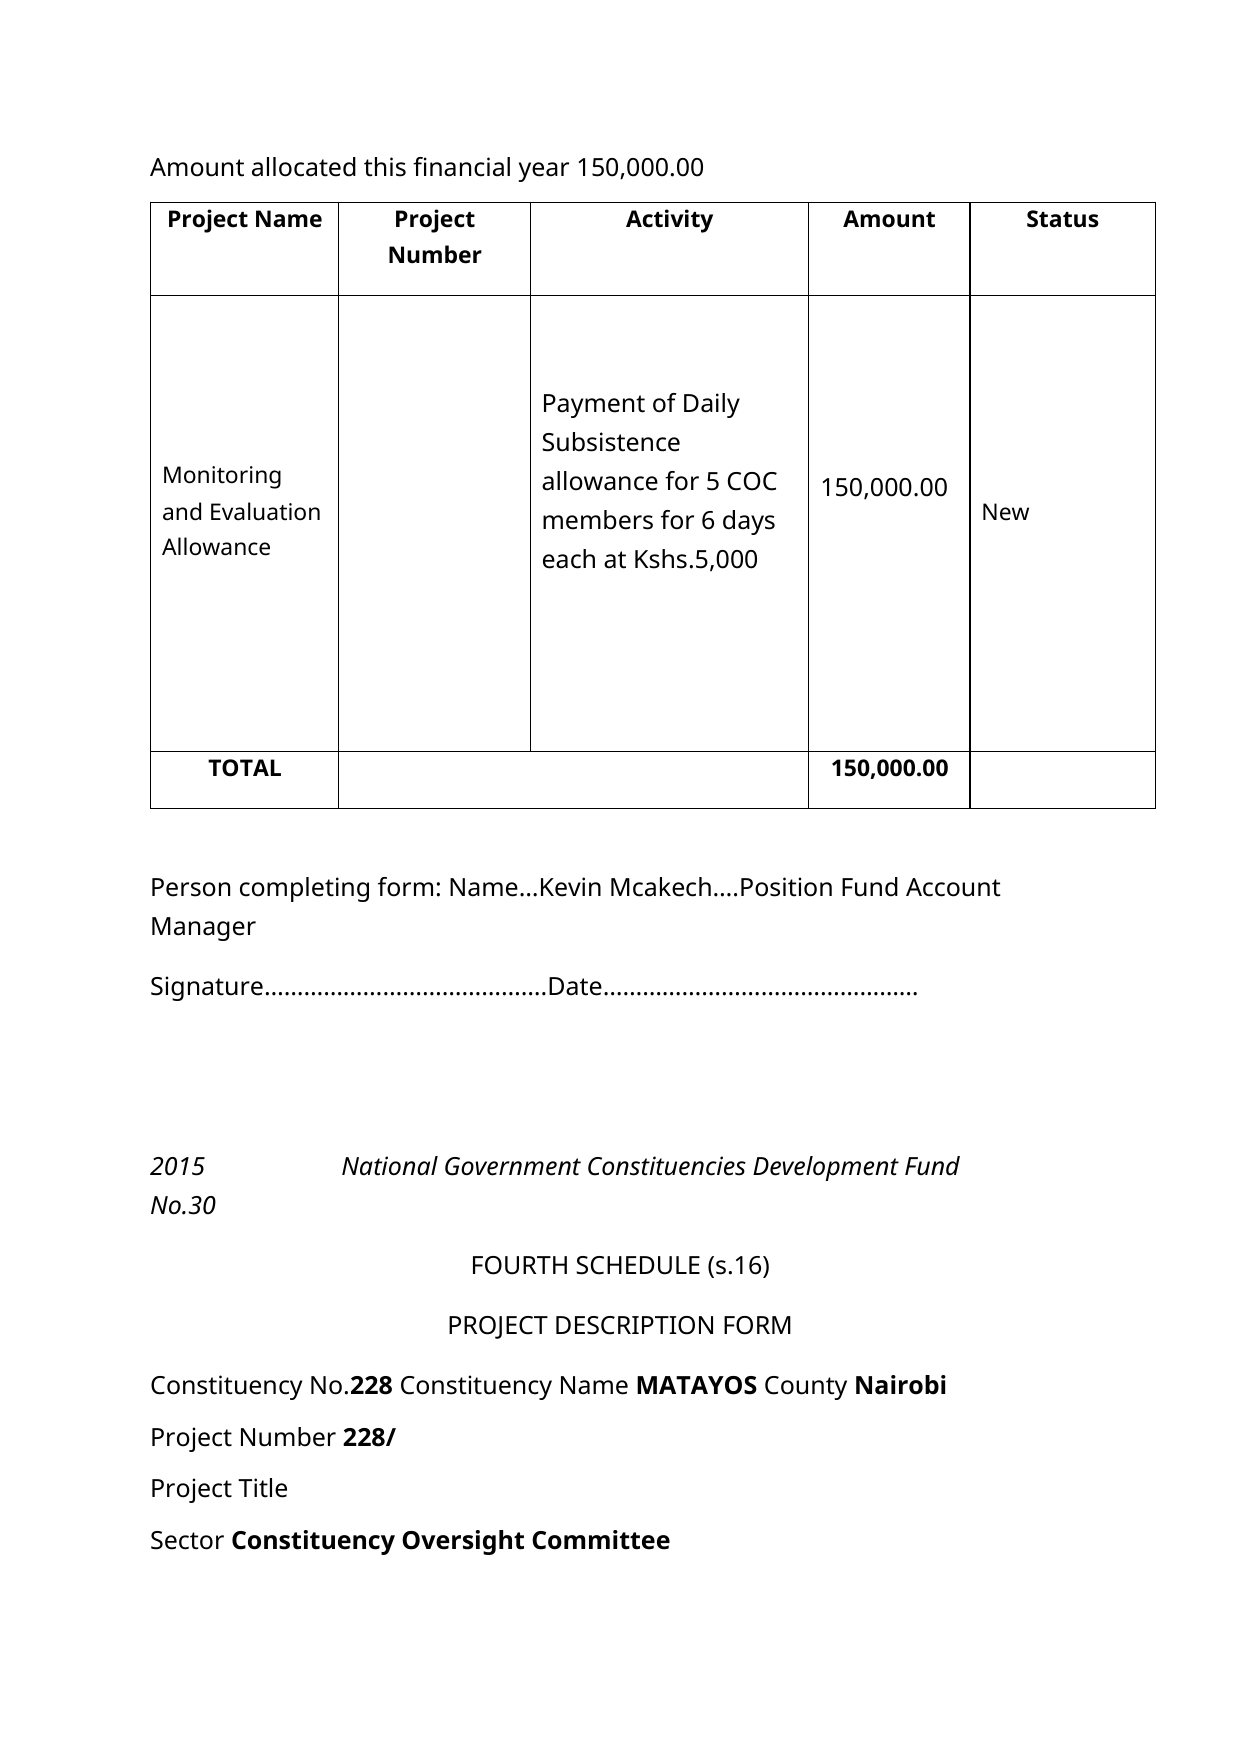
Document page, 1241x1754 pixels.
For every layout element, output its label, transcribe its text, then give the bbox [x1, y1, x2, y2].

text Constituency No.228 Constituency Name MATAYOS County Nairobi [150, 1367, 1090, 1402]
text Project Number 228/ [150, 1419, 1090, 1453]
table_cell TOTAL [151, 752, 338, 808]
table_header Project Number [339, 203, 530, 294]
text 2015 National Government Constituencies Development Fund No.30 [150, 1148, 1090, 1222]
text Project Title [150, 1471, 1090, 1505]
table_header Project Name [151, 203, 338, 294]
text Signature…………………………………….Date………………………………………… [150, 968, 1090, 1002]
table_cell [339, 296, 530, 751]
table_header Activity [531, 203, 808, 294]
text Sector Constituency Oversight Committee [150, 1522, 1090, 1557]
text PROJECT DESCRIPTION FORM [150, 1307, 1090, 1342]
table_header Status [971, 203, 1155, 294]
table_cell 150,000.00 [809, 752, 969, 808]
table_cell [339, 752, 808, 808]
table_cell [971, 752, 1155, 808]
table_cell 150,000.00 [809, 296, 969, 751]
text Amount allocated this financial year 150,000.00 [150, 150, 1090, 184]
text Person completing form: Name…Kevin Mcakech….Position Fund Account Manager [150, 869, 1090, 942]
table_cell Monitoring and Evaluation Allowance [151, 296, 338, 751]
text FOURTH SCHEDULE (s.16) [150, 1247, 1090, 1282]
table_cell New [971, 296, 1155, 751]
table_cell Payment of Daily Subsistence allowance for 5 COC members for 6 days each at Kshs.5,000 [531, 296, 808, 751]
table_header Amount [809, 203, 969, 294]
